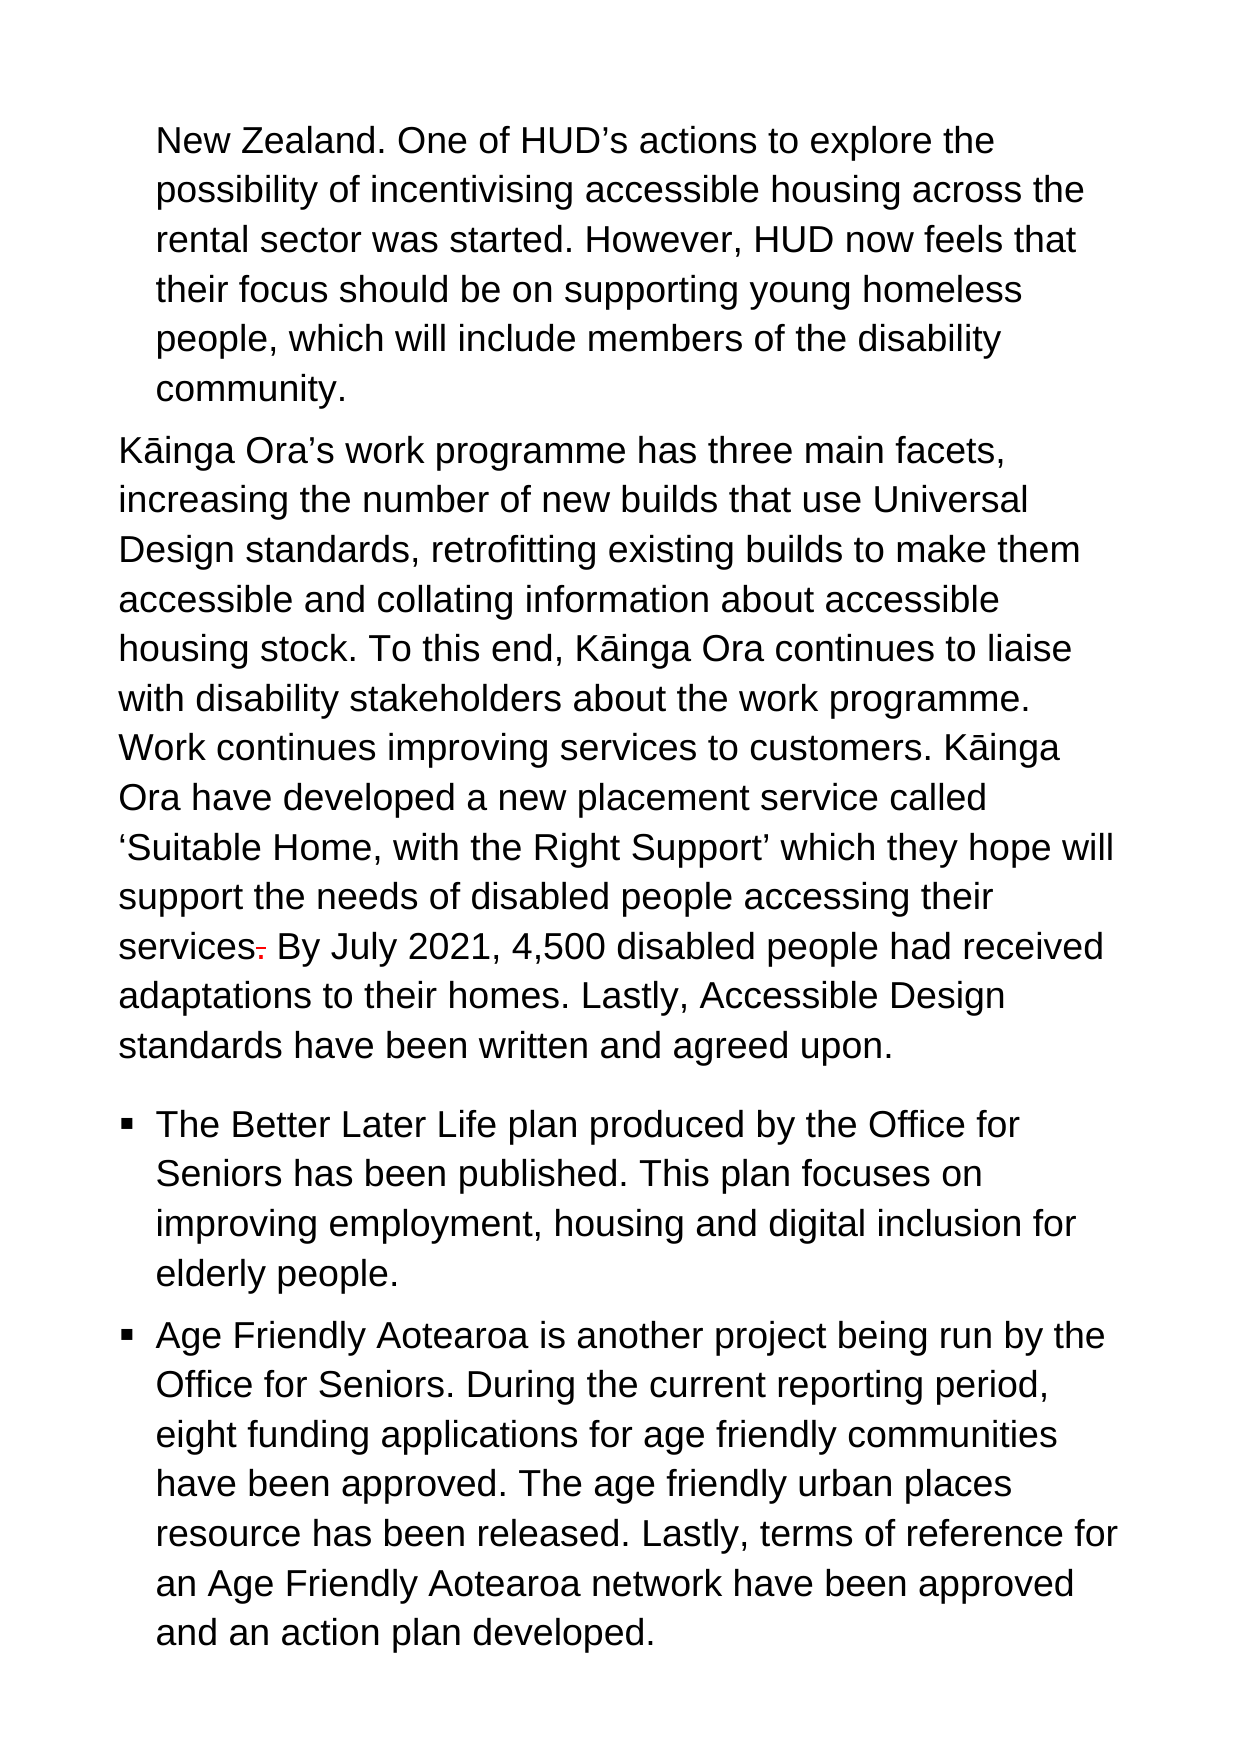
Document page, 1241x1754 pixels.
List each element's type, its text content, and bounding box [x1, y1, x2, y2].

text Age Friendly Aotearoa is another project being run by the Office for Seniors. During the current reporting period, eight funding applications for age friendly communities have been approved. The age friendly urban places resource has been released. Lastly, terms of reference for an Age Friendly Aotearoa network have been approved and an action plan developed. [118, 1313, 1122, 1653]
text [118, 118, 1122, 409]
text Kāinga Ora’s work programme has three main facets, increasing the number of new builds that use Universal Design standards, retrofitting existing builds to make them accessible and collating information about accessible housing stock. To this end, Kāinga Ora continues to liaise with disability stakeholders about the work programme. Work continues improving services to customers. Kāinga Ora have developed a new placement service called ‘Suitable Home, with the Right Support’ which they hope will support the needs of disabled people accessing their services. By July 2021, 4,500 disabled people had received adaptations to their homes. Lastly, Accessible Design standards have been written and agreed upon. [118, 428, 1122, 1066]
text The Better Later Life plan produced by the Office for Seniors has been published. This plan focuses on improving employment, housing and digital inclusion for elderly people. [118, 1102, 1122, 1294]
